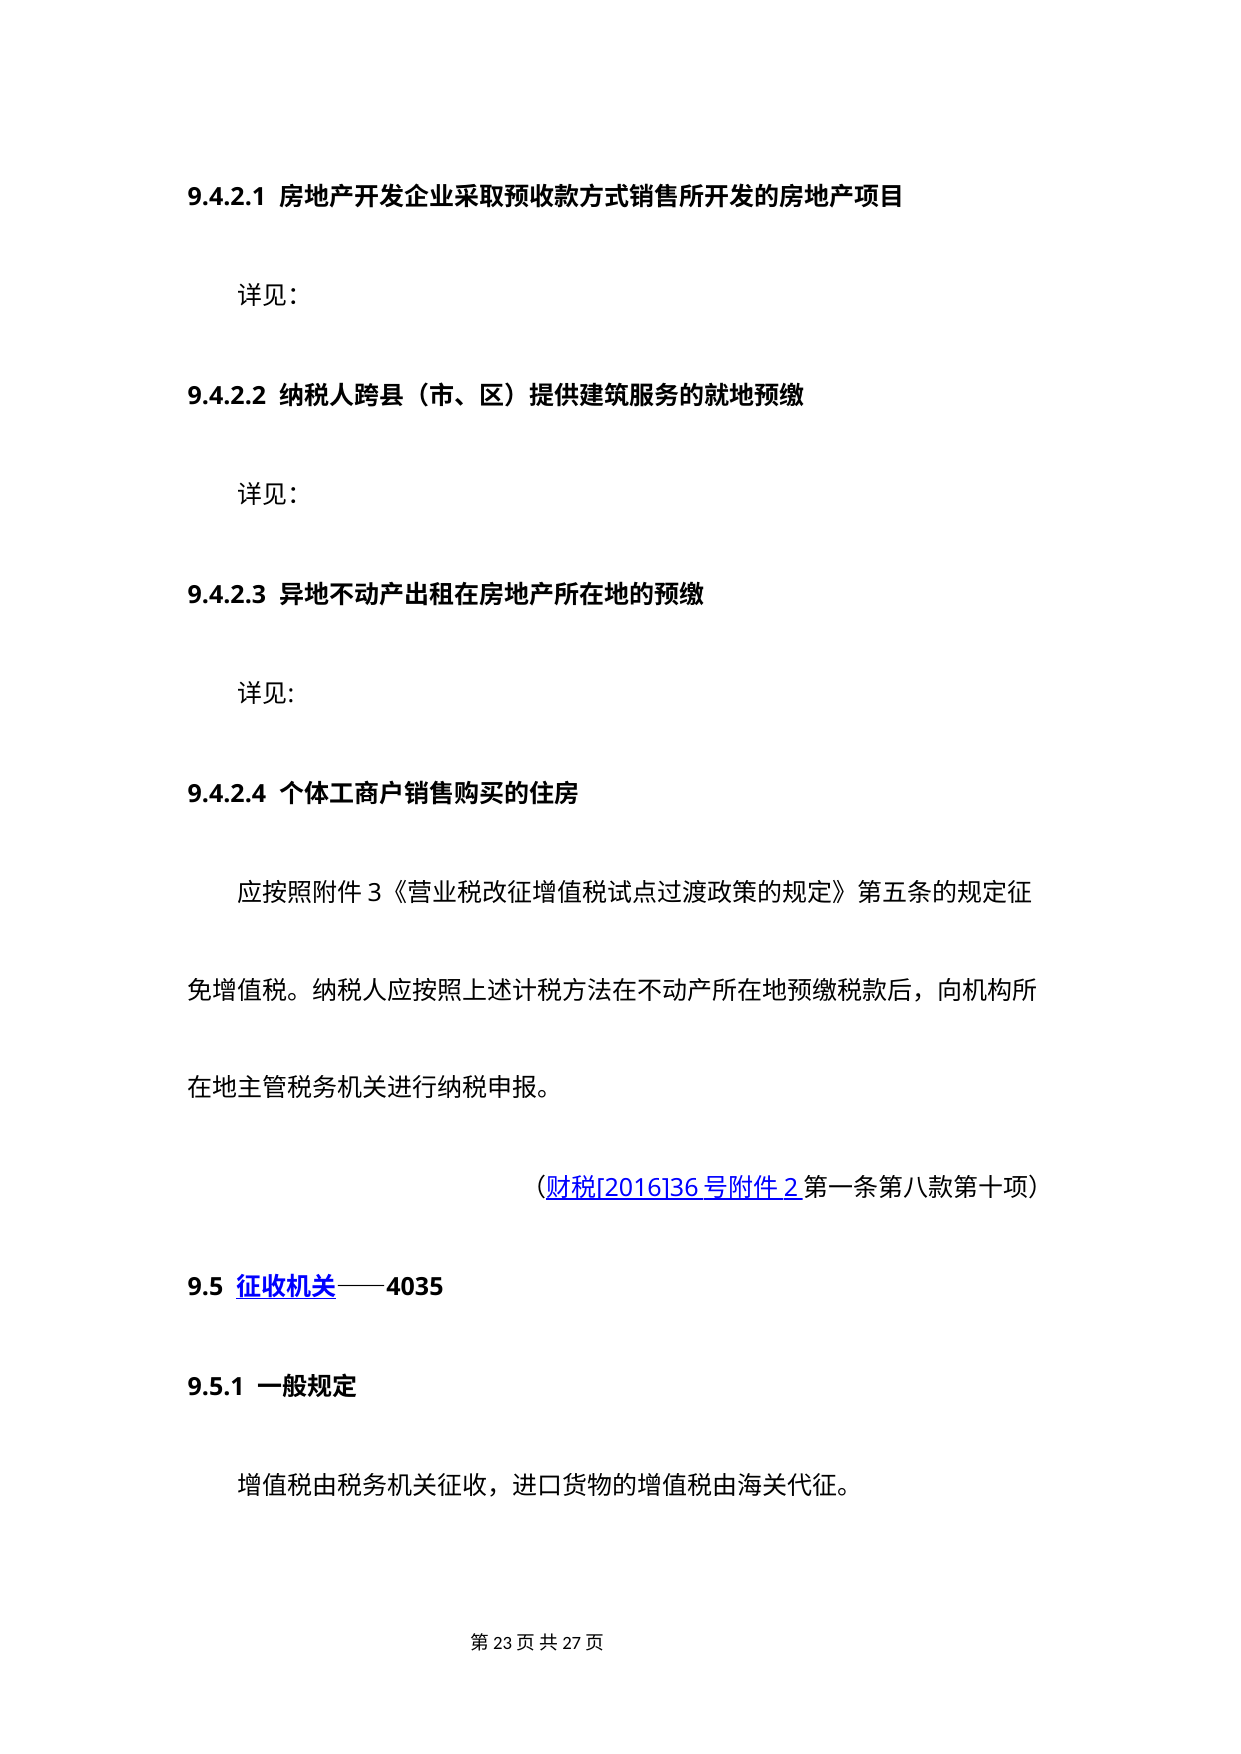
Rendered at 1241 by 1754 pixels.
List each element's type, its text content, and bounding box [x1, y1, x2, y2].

subtitle 9.4.2.3 异地不动产出租在房地产所在地的预缴 [187, 560, 1053, 625]
text 增值税由税务机关征收，进口货物的增值税由海关代征。 [187, 1451, 1053, 1516]
subtitle 9.4.2.1 房地产开发企业采取预收款方式销售所开发的房地产项目 [187, 162, 1053, 227]
subtitle 9.4.2.4 个体工商户销售购买的住房 [187, 759, 1053, 824]
text 详见： [187, 460, 1053, 525]
text 应按照附件3《营业税改征增值税试点过渡政策的规定》第五条的规定征免增值税。纳税人应按照上述计税方法在不动产所在地预缴税款后，向机构所在地主管税务机关进行纳税申报。 [187, 858, 1053, 1118]
subtitle 9.5.1 一般规定 [187, 1352, 1053, 1417]
subtitle 9.4.2.2 纳税人跨县（市、区）提供建筑服务的就地预缴 [187, 361, 1053, 426]
text 详见： [187, 261, 1053, 326]
text （财税[2016]36号附件2第一条第八款第十项） [187, 1153, 1053, 1218]
text 详见: [187, 659, 1053, 724]
subtitle 9.5 征收机关——4035 [187, 1252, 1053, 1317]
